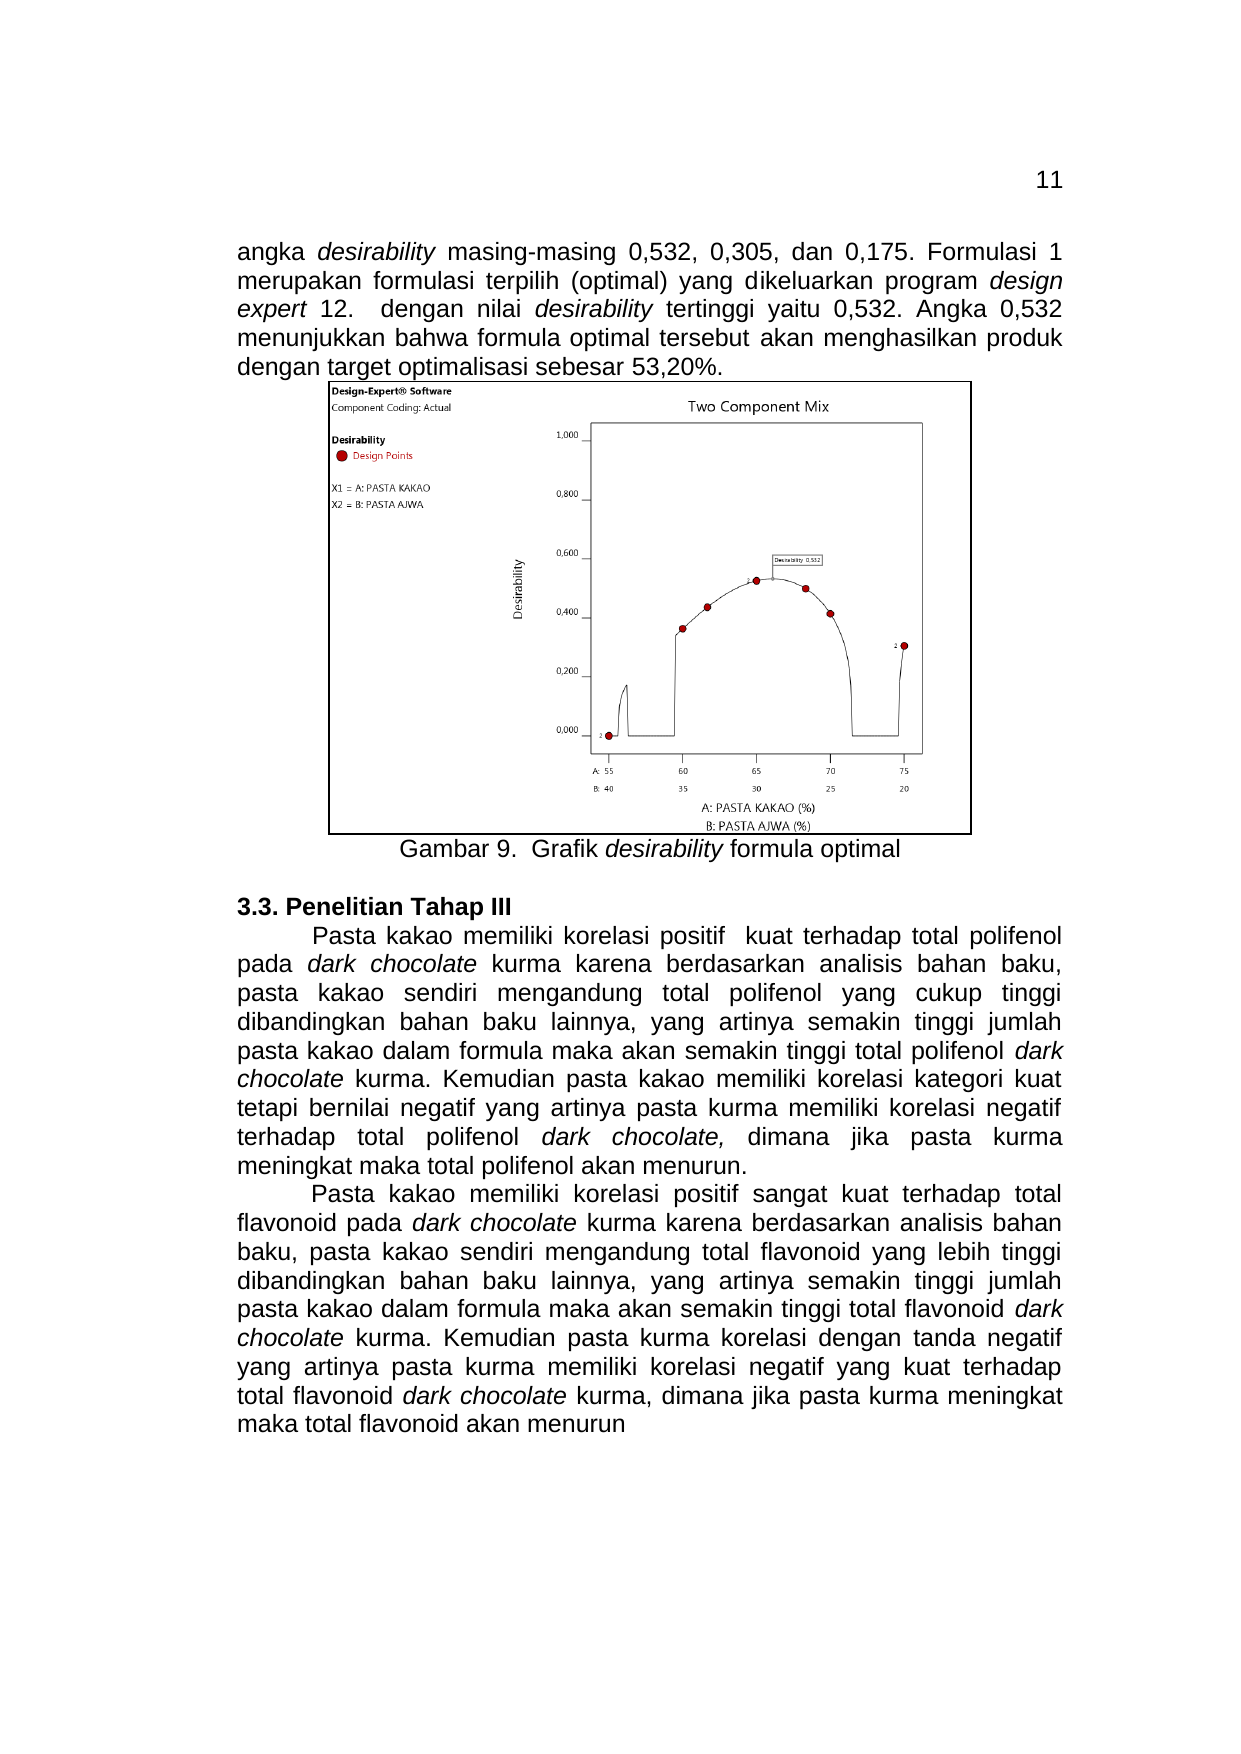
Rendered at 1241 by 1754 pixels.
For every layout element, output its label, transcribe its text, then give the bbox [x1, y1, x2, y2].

text Gambar 9. Grafik desirability formula optimal [237, 834, 1063, 863]
picture [330, 382, 970, 833]
text 3.3. Penelitian Tahap III [237, 892, 1063, 921]
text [237, 237, 1063, 381]
text Pasta kakao memiliki korelasi positif sangat kuat terhadap total flavonoid pada dark chocolate kurma karena berdasarkan analisis bahan baku, pasta kakao sendiri mengandung total flavonoid yang lebih tinggi dibandingkan bahan baku lainnya, yang artinya semakin tinggi jumlah pasta kakao dalam formula maka akan semakin tinggi total flavonoid dark chocolate kurma. Kemudian pasta kurma korelasi dengan tanda negatif yang artinya pasta kurma memiliki korelasi negatif yang kuat terhadap total flavonoid dark chocolate kurma, dimana jika pasta kurma meningkat maka total flavonoid akan menurun [237, 1179, 1063, 1438]
text Pasta kakao memiliki korelasi positif kuat terhadap total polifenol pada dark chocolate kurma karena berdasarkan analisis bahan baku, pasta kakao sendiri mengandung total polifenol yang cukup tinggi dibandingkan bahan baku lainnya, yang artinya semakin tinggi jumlah pasta kakao dalam formula maka akan semakin tinggi total polifenol dark chocolate kurma. Kemudian pasta kakao memiliki korelasi kategori kuat tetapi bernilai negatif yang artinya pasta kurma memiliki korelasi negatif terhadap total polifenol dark chocolate, dimana jika pasta kurma meningkat maka total polifenol akan menurun. [237, 921, 1063, 1179]
